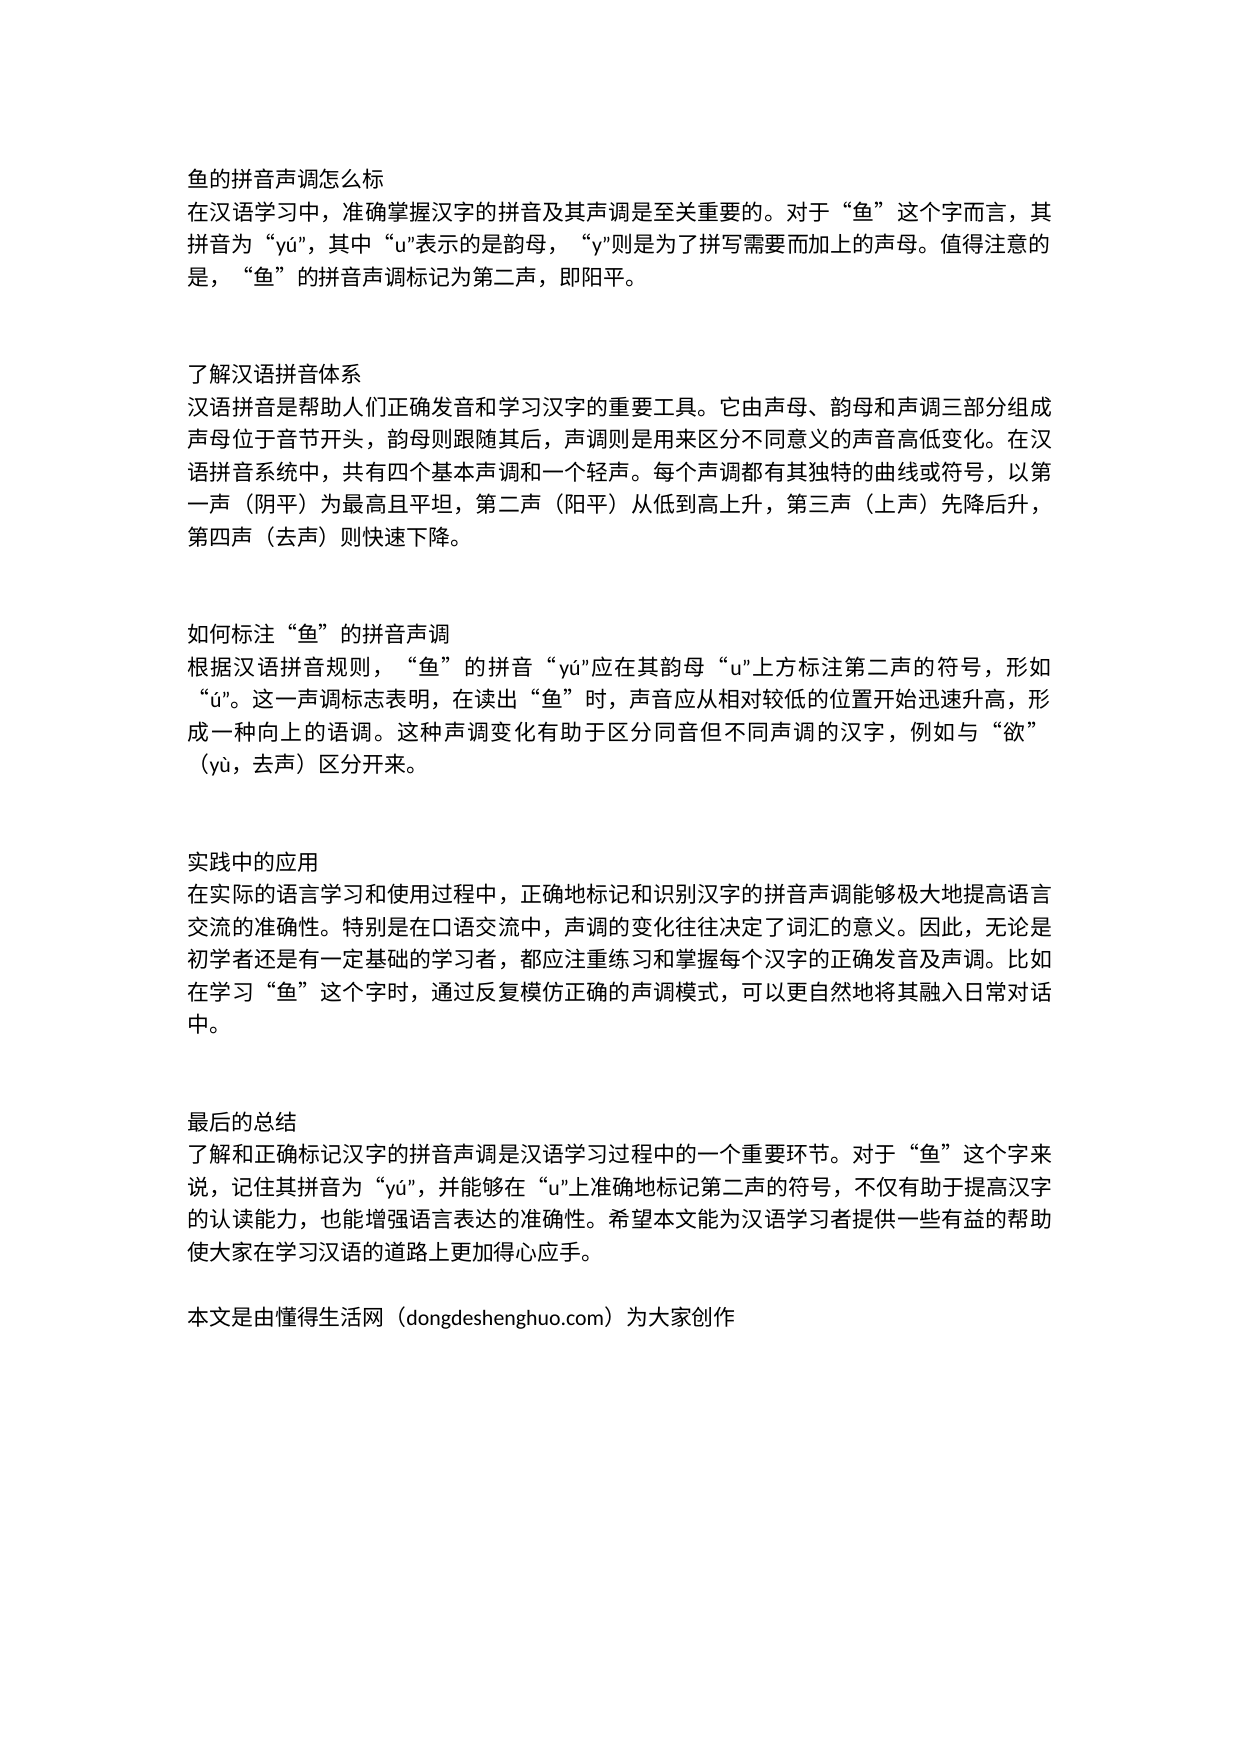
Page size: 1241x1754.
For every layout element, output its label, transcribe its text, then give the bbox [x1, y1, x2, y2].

text 鱼的拼音声调怎么标 [187, 162, 1053, 194]
text 本文是由懂得生活网（dongdeshenghuo.com）为大家创作 [187, 1299, 1053, 1332]
text 了解汉语拼音体系 [187, 357, 1053, 389]
text 在汉语学习中，准确掌握汉字的拼音及其声调是至关重要的。对于“鱼”这个字而言，其拼音为“yú”，其中“u”表示的是韵母，“y”则是为了拼写需要而加上的声母。值得注意的是，“鱼”的拼音声调标记为第二声，即阳平。 [187, 194, 1053, 292]
text 了解和正确标记汉字的拼音声调是汉语学习过程中的一个重要环节。对于“鱼”这个字来说，记住其拼音为“yú”，并能够在“u”上准确地标记第二声的符号，不仅有助于提高汉字的认读能力，也能增强语言表达的准确性。希望本文能为汉语学习者提供一些有益的帮助，使大家在学习汉语的道路上更加得心应手。 [187, 1137, 1053, 1267]
text 最后的总结 [187, 1104, 1053, 1137]
text 汉语拼音是帮助人们正确发音和学习汉字的重要工具。它由声母、韵母和声调三部分组成。声母位于音节开头，韵母则跟随其后，声调则是用来区分不同意义的声音高低变化。在汉语拼音系统中，共有四个基本声调和一个轻声。每个声调都有其独特的曲线或符号，以第一声（阴平）为最高且平坦，第二声（阳平）从低到高上升，第三声（上声）先降后升，第四声（去声）则快速下降。 [187, 389, 1053, 552]
text 实践中的应用 [187, 844, 1053, 877]
text 根据汉语拼音规则，“鱼”的拼音“yú”应在其韵母“u”上方标注第二声的符号，形如“ú”。这一声调标志表明，在读出“鱼”时，声音应从相对较低的位置开始迅速升高，形成一种向上的语调。这种声调变化有助于区分同音但不同声调的汉字，例如与“欲”（yù，去声）区分开来。 [187, 649, 1053, 779]
text 如何标注“鱼”的拼音声调 [187, 617, 1053, 649]
text 在实际的语言学习和使用过程中，正确地标记和识别汉字的拼音声调能够极大地提高语言交流的准确性。特别是在口语交流中，声调的变化往往决定了词汇的意义。因此，无论是初学者还是有一定基础的学习者，都应注重练习和掌握每个汉字的正确发音及声调。比如在学习“鱼”这个字时，通过反复模仿正确的声调模式，可以更自然地将其融入日常对话中。 [187, 877, 1053, 1039]
